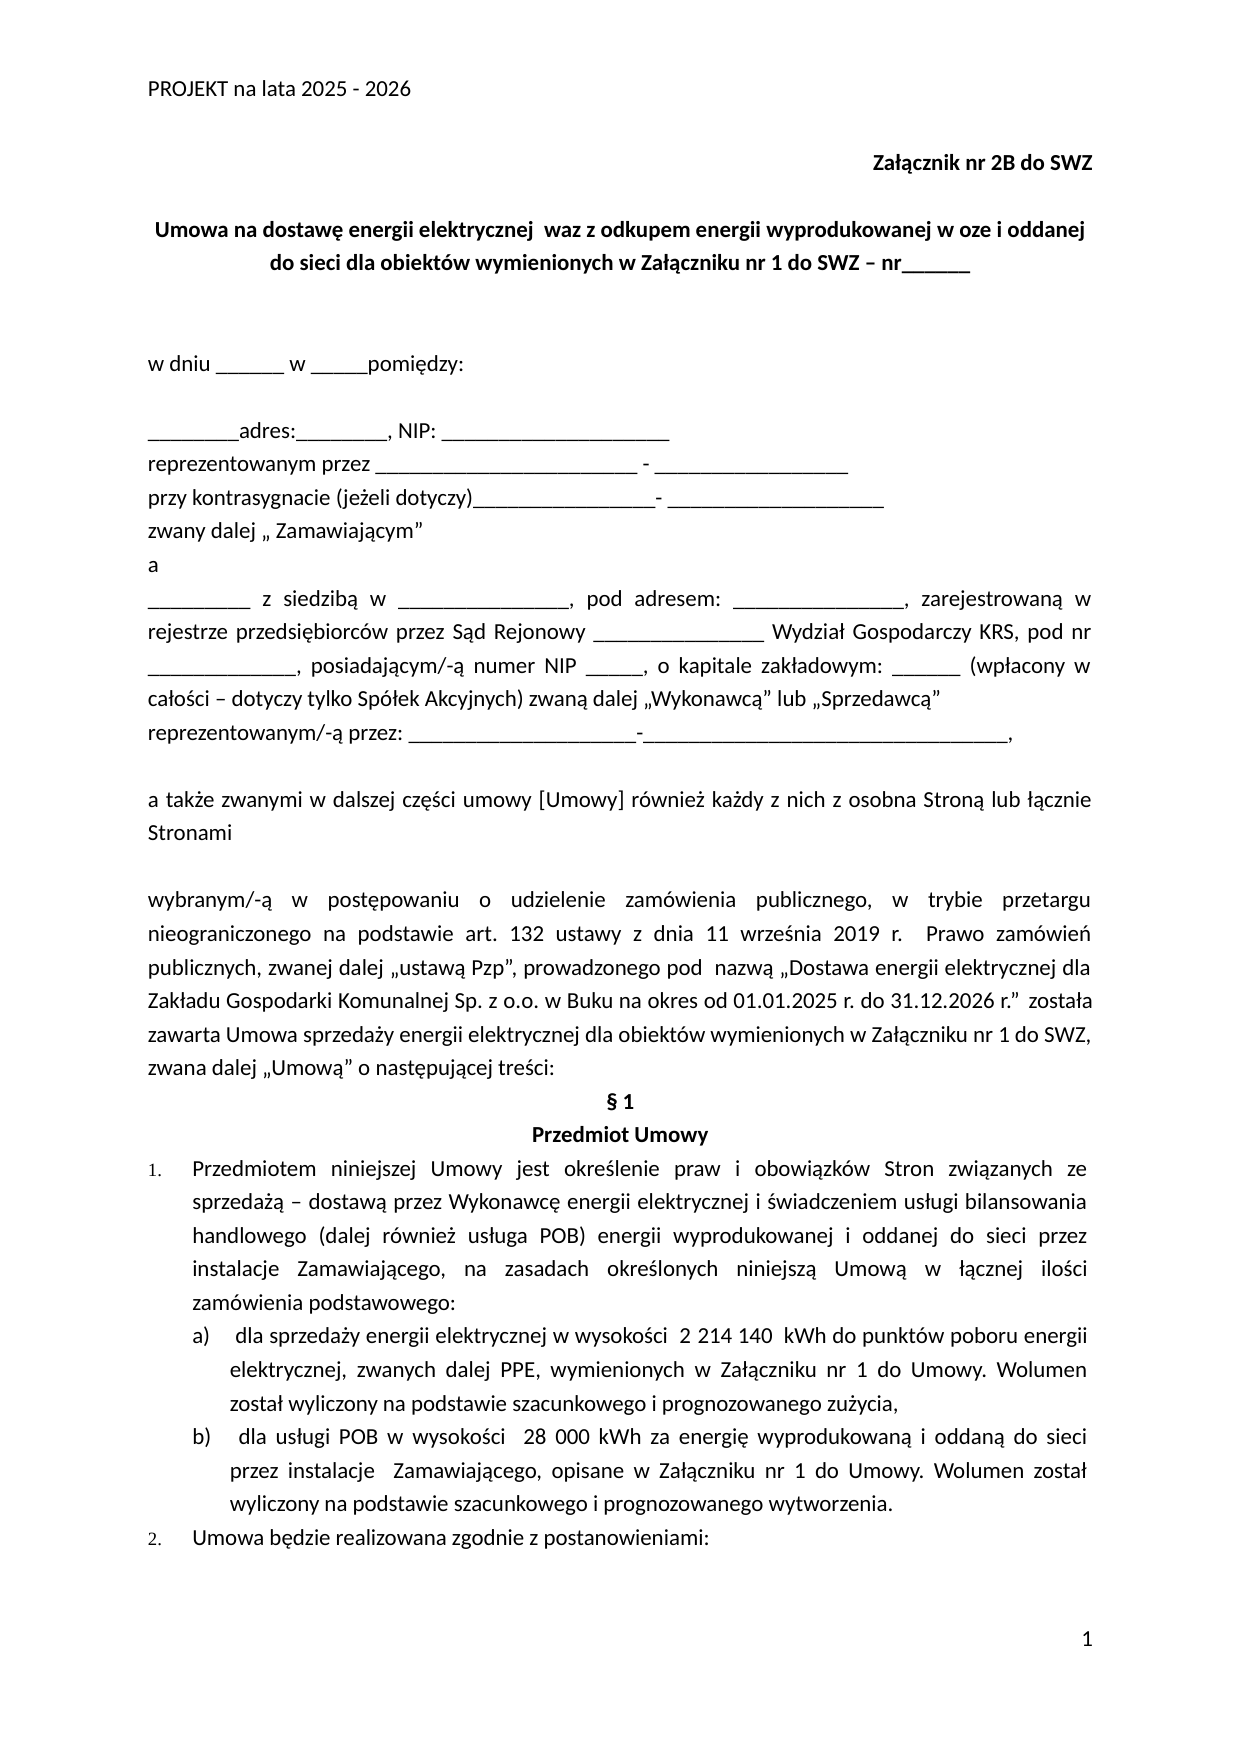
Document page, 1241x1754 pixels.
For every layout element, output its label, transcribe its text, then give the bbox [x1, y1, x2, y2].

text Umowa na dostawę energii elektrycznej waz z odkupem energii wyprodukowanej w oze i oddanej do sieci dla obiektów wymienionych w Załączniku nr 1 do SWZ – nr______ [148, 215, 1093, 276]
text wybranym/-ą w postępowaniu o udzielenie zamówienia publicznego, w trybie przetargu nieograniczonego na podstawie art. 132 ustawy z dnia 11 września 2019 r. Prawo zamówień publicznych, zwanej dalej „ustawą Pzp”, prowadzonego pod nazwą „Dostawa energii elektrycznej dla Zakładu Gospodarki Komunalnej Sp. z o.o. w Buku na okres od 01.01.2025 r. do 31.12.2026 r.” została zawarta Umowa sprzedaży energii elektrycznej dla obiektów wymienionych w Załączniku nr 1 do SWZ, zwana dalej „Umową” o następującej treści: [148, 886, 1093, 1081]
text w dniu ______ w _____pomiędzy: [148, 349, 1093, 377]
text Załącznik nr 2B do SWZ [148, 148, 1093, 176]
text zwany dalej „ Zamawiającym” [148, 517, 1093, 544]
text Przedmiot Umowy [148, 1120, 1093, 1148]
text a także zwanymi w dalszej części umowy [Umowy] również każdy z nich z osobna Stroną lub łącznie Stronami [148, 785, 1093, 846]
text ________adres:________, NIP: ____________________ [148, 416, 1093, 444]
list Przedmiotem niniejszej Umowy jest określenie praw i obowiązków Stron związanych ze sprzedażą – dostawą przez Wykonawcę energii elektrycznej i świadczeniem usługi bilansowania handlowego (dalej również usługa POB) energii wyprodukowanej i oddanej do sieci przez instalacje Zamawiającego, na zasadach określonych niniejszą Umową w łącznej ilości zamówienia podstawowego: [148, 1154, 1089, 1316]
text § 1 [148, 1087, 1093, 1115]
list Umowa będzie realizowana zgodnie z postanowieniami: [148, 1523, 1089, 1551]
text przy kontrasygnacie (jeżeli dotyczy)________________- ___________________ [148, 483, 1093, 511]
text reprezentowanym/-ą przez: ____________________-________________________________, [148, 718, 1093, 746]
list dla usługi POB w wysokości 28 000 kWh za energię wyprodukowaną i oddaną do sieci przez instalacje Zamawiającego, opisane w Załączniku nr 1 do Umowy. Wolumen został wyliczony na podstawie szacunkowego i prognozowanego wytworzenia. [192, 1422, 1089, 1517]
text _________ z siedzibą w _______________, pod adresem: _______________, zarejestrowaną w rejestrze przedsiębiorców przez Sąd Rejonowy _______________ Wydział Gospodarczy KRS, pod nr _____________, posiadającym/-ą numer NIP _____, o kapitale zakładowym: ______ (wpłacony w całości – dotyczy tylko Spółek Akcyjnych) zwaną dalej „Wykonawcą” lub „Sprzedawcą” [148, 584, 1093, 712]
text reprezentowanym przez _______________________ - _________________ [148, 449, 1093, 477]
text a [148, 550, 1093, 578]
list dla sprzedaży energii elektrycznej w wysokości 2 214 140 kWh do punktów poboru energii elektrycznej, zwanych dalej PPE, wymienionych w Załączniku nr 1 do Umowy. Wolumen został wyliczony na podstawie szacunkowego i prognozowanego zużycia, [192, 1322, 1089, 1417]
